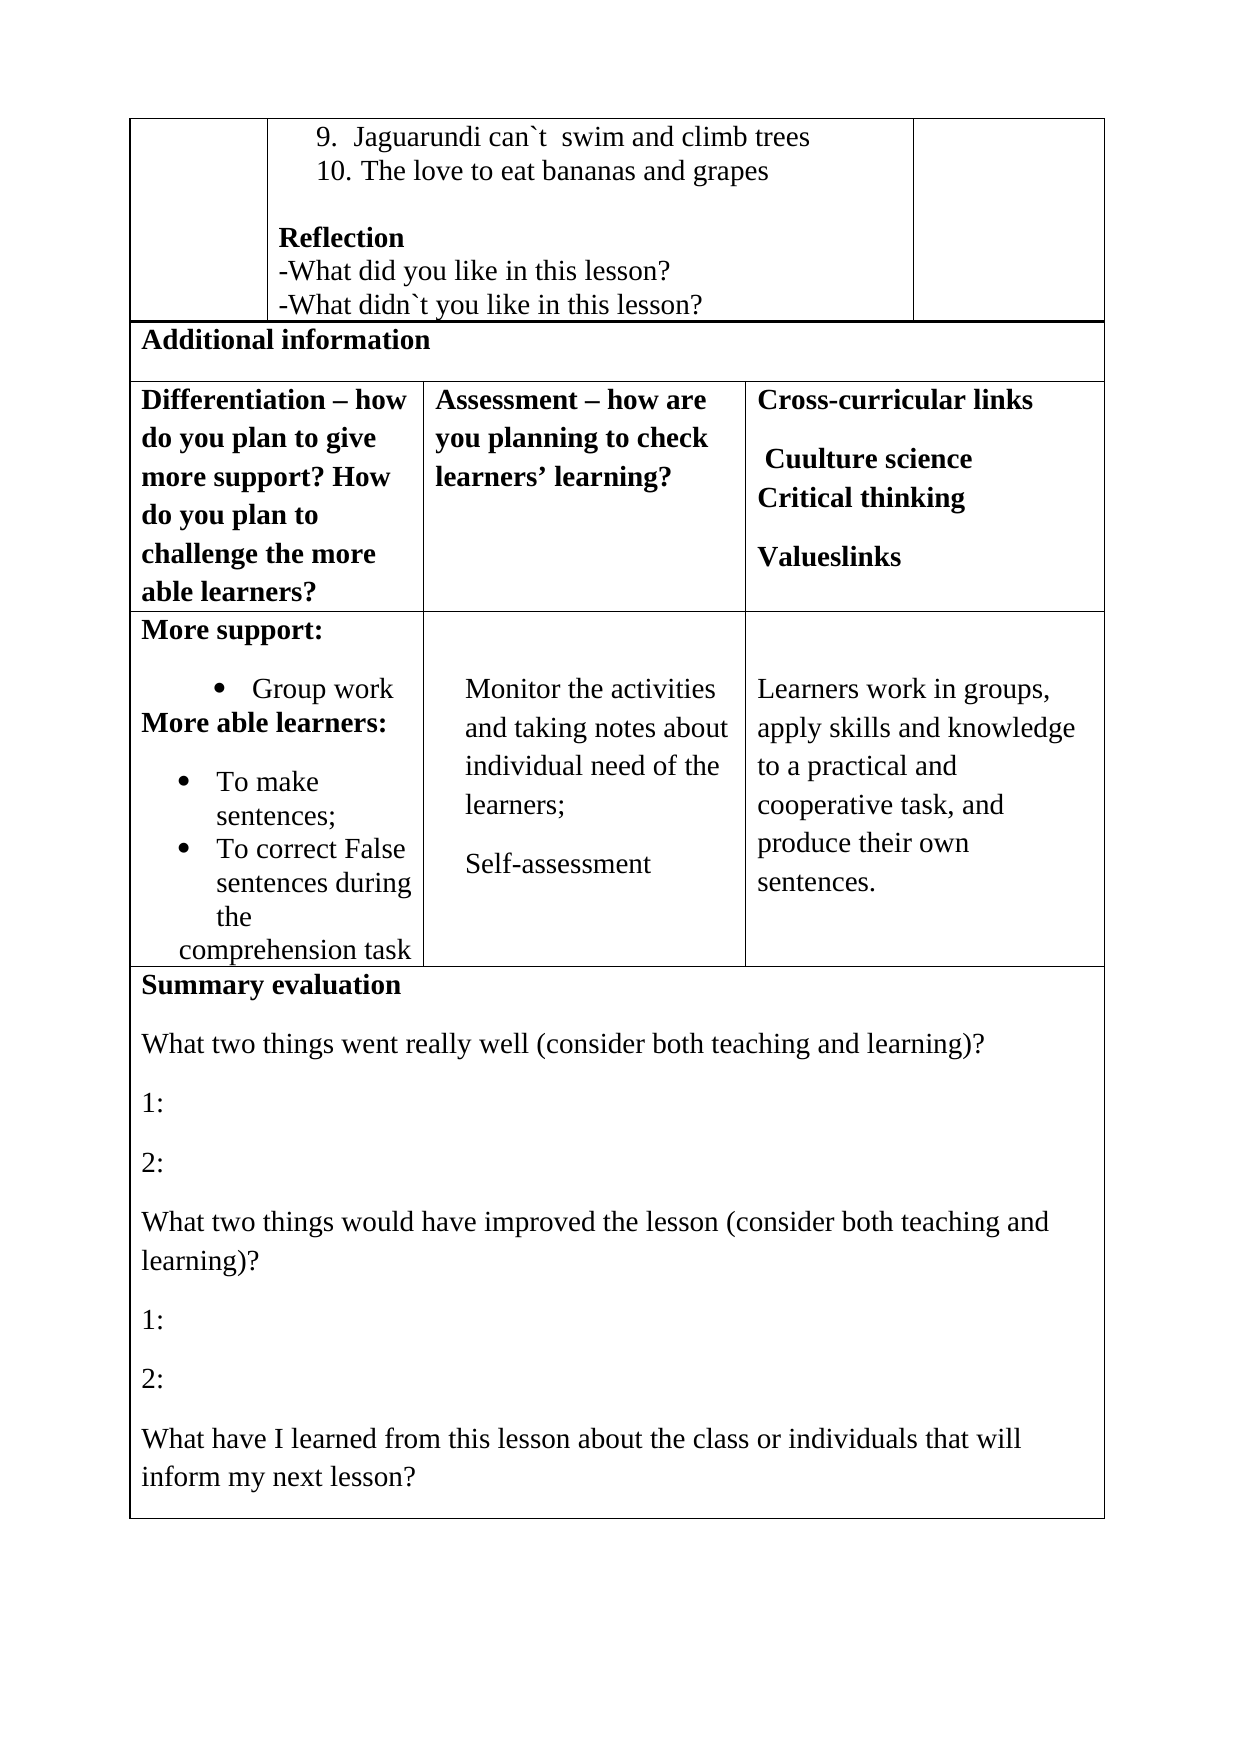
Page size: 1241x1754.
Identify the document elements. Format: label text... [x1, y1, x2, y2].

table_cell Learners work in groups, apply skills and knowledge to a practical and cooperative task, and produce their own sentences. [746, 612, 1104, 966]
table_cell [914, 119, 1104, 320]
table_cell Cross-curricular links Cuulture science Critical thinking Valueslinks [746, 382, 1104, 611]
table_cell Summary evaluation What two things went really well (consider both teaching and learning)? 1: 2: What two things would have improved the lesson (consider both teaching and learning)? 1: 2: What have I learned from this lesson about the class or individuals that will inform my next lesson? [131, 967, 1104, 1518]
table_cell Differentiation – how do you plan to give more support? How do you plan to challenge the more able learners? [131, 382, 423, 611]
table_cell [131, 119, 267, 320]
table_cell Assessment – how are you planning to check learners’ learning? [424, 382, 745, 611]
table_cell Monitor the activities and taking notes about individual need of the learners; Self-assessment [424, 612, 745, 966]
table_cell More support: Group work More able learners: To make sentences; To correct False sentences during the comprehension task [131, 612, 423, 966]
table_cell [268, 119, 913, 320]
table_cell Additional information [131, 323, 1104, 381]
